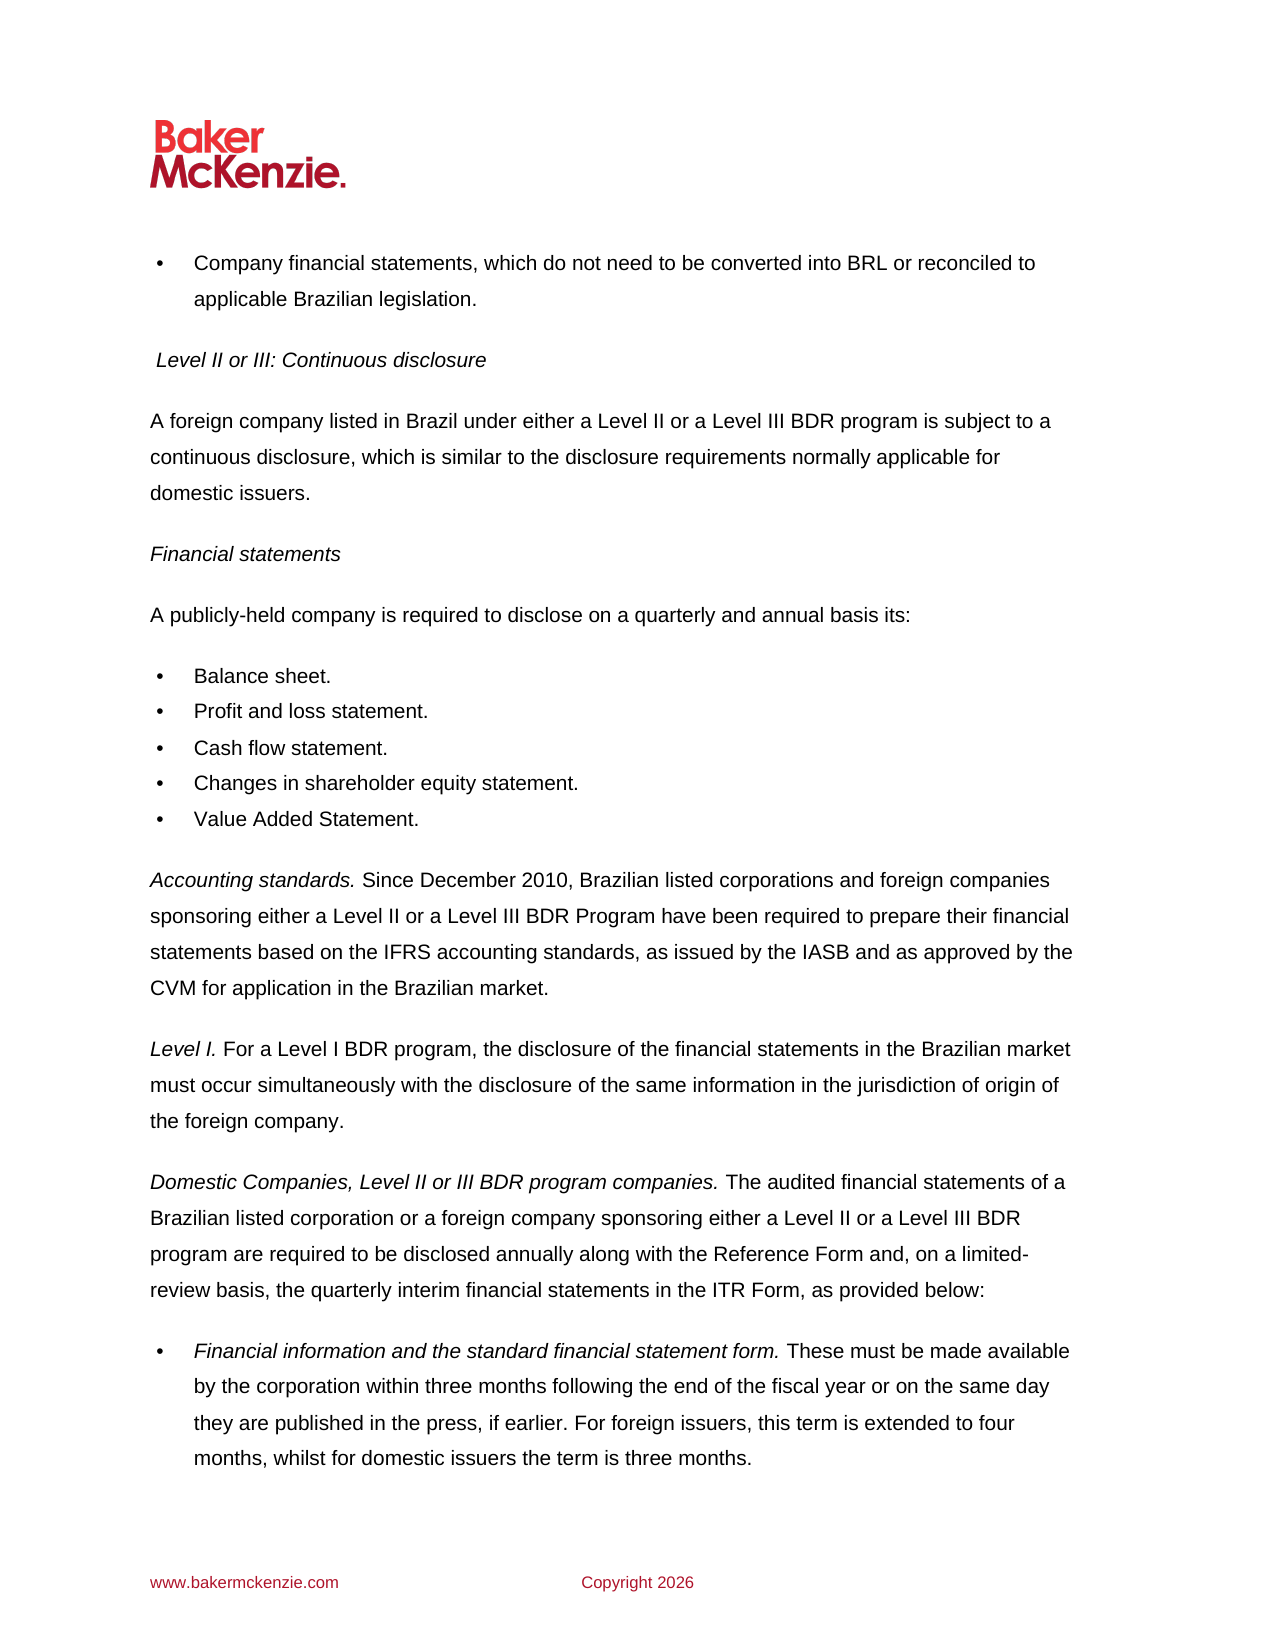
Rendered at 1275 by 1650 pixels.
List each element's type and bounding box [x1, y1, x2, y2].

picture [150, 120, 346, 189]
